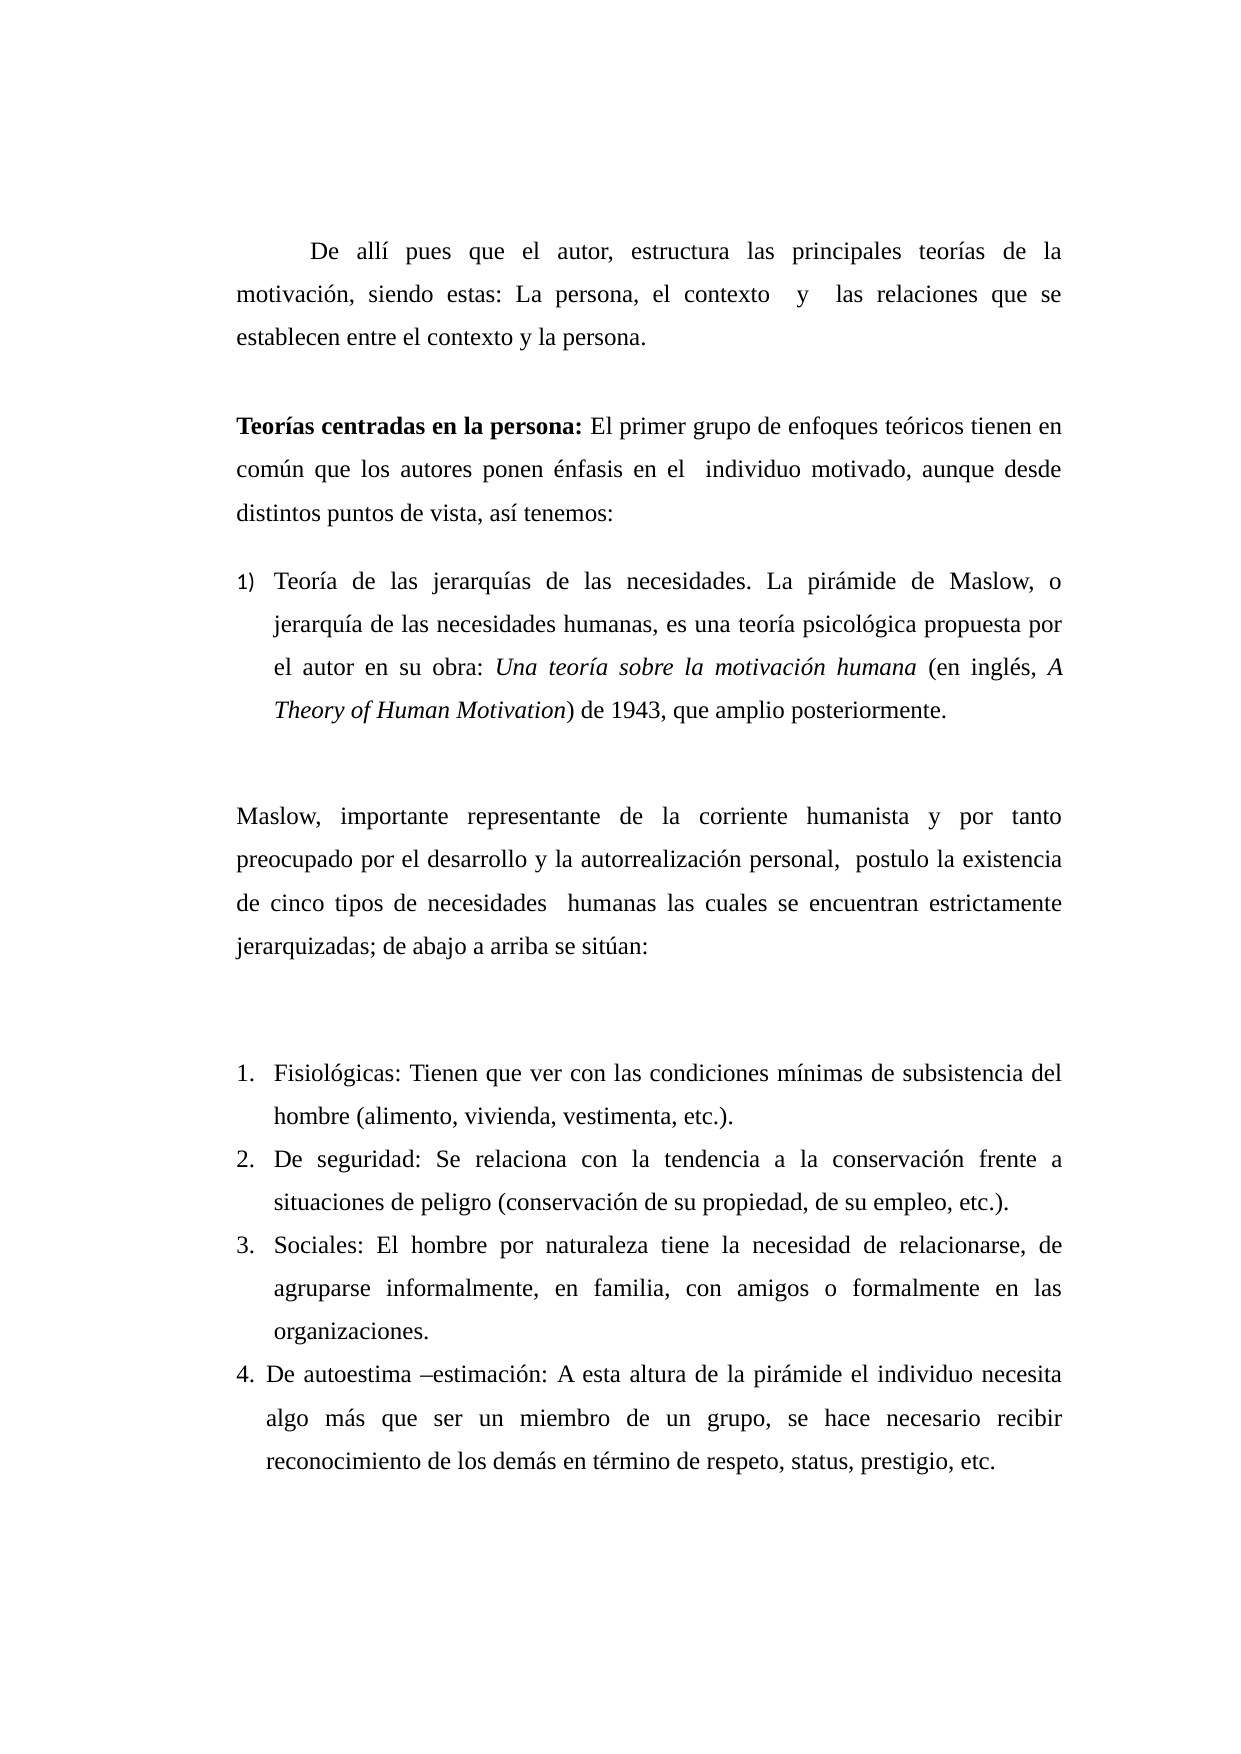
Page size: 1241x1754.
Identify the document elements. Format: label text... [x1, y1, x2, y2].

list Fisiológicas: Tienen que ver con las condiciones mínimas de subsistencia del hombre (alimento, vivienda, vestimenta, etc.). [236, 1058, 1063, 1129]
list De autoestima –estimación: A esta altura de la pirámide el individuo necesita algo más que ser un miembro de un grupo, se hace necesario recibir reconocimiento de los demás en término de respeto, status, prestigio, etc. [236, 1359, 1063, 1474]
list De seguridad: Se relaciona con la tendencia a la conservación frente a situaciones de peligro (conservación de su propiedad, de su empleo, etc.). [236, 1144, 1063, 1216]
list Maslow, importante representante de la corriente humanista y por tanto preocupado por el desarrollo y la autorrealización personal, postulo la existencia de cinco tipos de necesidades humanas las cuales se encuentran estrictamente jerarquizadas; de abajo a arriba se sitúan: [236, 801, 1063, 959]
text Teorías centradas en la persona: El primer grupo de enfoques teóricos tienen en común que los autores ponen énfasis en el individuo motivado, aunque desde distintos puntos de vista, así tenemos: [236, 411, 1063, 526]
list Sociales: El hombre por naturaleza tiene la necesidad de relacionarse, de agruparse informalmente, en familia, con amigos o formalmente en las organizaciones. [236, 1230, 1063, 1345]
text De allí pues que el autor, estructura las principales teorías de la motivación, siendo estas: La persona, el contexto y las relaciones que se establecen entre el contexto y la persona. [236, 236, 1063, 351]
list Teoría de las jerarquías de las necesidades. La pirámide de Maslow, o jerarquía de las necesidades humanas, es una teoría psicológica propuesta por el autor en su obra: Una teoría sobre la motivación humana (en inglés, A Theory of Human Motivation) de 1943, que amplio posteriormente. [236, 566, 1063, 724]
